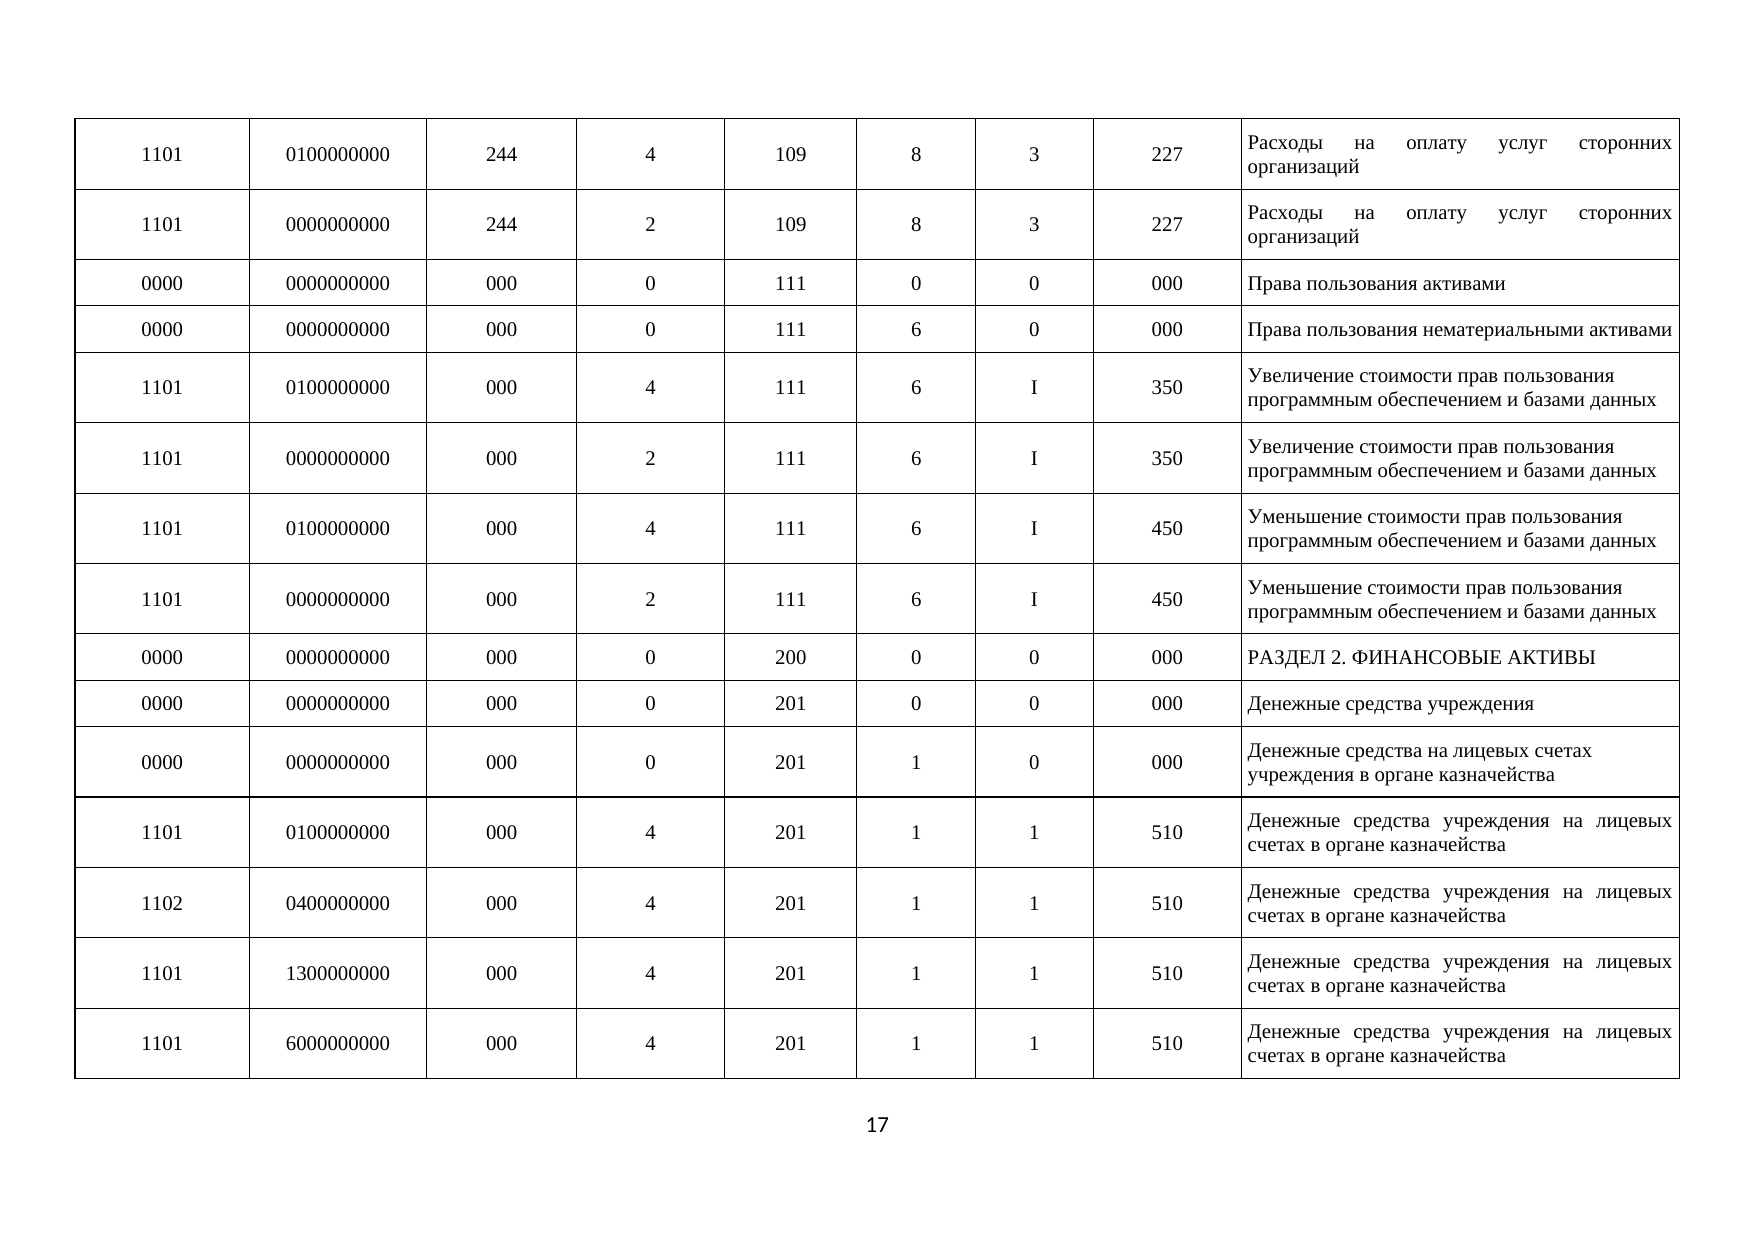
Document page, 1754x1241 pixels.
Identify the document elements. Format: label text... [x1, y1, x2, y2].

table_cell 1300000000 [250, 938, 426, 1008]
table_cell 1101 [76, 353, 249, 422]
table_cell Уменьшение стоимости прав пользования программным обеспечением и базами данных [1242, 564, 1679, 633]
table_cell 0 [976, 306, 1093, 352]
table_cell I [976, 423, 1093, 492]
table_cell Денежные средства учреждения на лицевых счетах в органе казначейства [1242, 798, 1679, 867]
table_cell 0000 [76, 727, 249, 796]
table_cell 1 [857, 727, 975, 796]
table_cell 0000000000 [250, 190, 426, 259]
table_cell 2 [577, 423, 724, 492]
table_cell 0000000000 [250, 564, 426, 633]
table_cell 1 [857, 798, 975, 867]
table_cell 4 [577, 1009, 724, 1078]
table_cell 0100000000 [250, 494, 426, 563]
table_cell 000 [1094, 681, 1241, 726]
table_cell 0 [976, 681, 1093, 726]
table_cell I [976, 353, 1093, 422]
table_cell 201 [725, 727, 856, 796]
table_cell Денежные средства учреждения [1242, 681, 1679, 726]
table_cell 0 [577, 634, 724, 680]
table_cell 0 [577, 260, 724, 305]
table_cell Увеличение стоимости прав пользования программным обеспечением и базами данных [1242, 353, 1679, 422]
table_cell 109 [725, 119, 856, 188]
table_cell 111 [725, 494, 856, 563]
table_cell 1 [857, 938, 975, 1008]
table_cell 8 [857, 119, 975, 188]
table_cell 1102 [76, 868, 249, 937]
table_cell 4 [577, 119, 724, 188]
table_cell 000 [1094, 634, 1241, 680]
table_cell 000 [427, 938, 576, 1008]
table_cell 0000000000 [250, 634, 426, 680]
table_cell 1101 [76, 564, 249, 633]
table_cell 0 [857, 260, 975, 305]
table_cell 4 [577, 353, 724, 422]
table_cell 000 [427, 306, 576, 352]
table_cell 510 [1094, 798, 1241, 867]
table_cell 000 [427, 423, 576, 492]
table_cell 510 [1094, 1009, 1241, 1078]
table_cell Денежные средства на лицевых счетах учреждения в органе казначейства [1242, 727, 1679, 796]
table_cell 000 [427, 681, 576, 726]
table_cell 0 [577, 727, 724, 796]
table_cell 450 [1094, 564, 1241, 633]
table_cell 0 [857, 681, 975, 726]
table_cell 109 [725, 190, 856, 259]
table_cell 0000000000 [250, 681, 426, 726]
table_cell 0 [976, 260, 1093, 305]
table_cell 111 [725, 306, 856, 352]
table_cell 1101 [76, 494, 249, 563]
table_cell 244 [427, 119, 576, 188]
table_cell 000 [427, 494, 576, 563]
table_cell 111 [725, 564, 856, 633]
table_cell 201 [725, 868, 856, 937]
table_cell 1 [976, 868, 1093, 937]
table_cell 000 [1094, 727, 1241, 796]
table_cell I [976, 494, 1093, 563]
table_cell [1242, 119, 1679, 188]
table_cell 000 [427, 798, 576, 867]
table_cell Увеличение стоимости прав пользования программным обеспечением и базами данных [1242, 423, 1679, 492]
table_cell 244 [427, 190, 576, 259]
table_cell 227 [1094, 190, 1241, 259]
table_cell 000 [427, 564, 576, 633]
table_cell 000 [427, 727, 576, 796]
table_cell I [976, 564, 1093, 633]
table_cell 0000 [76, 681, 249, 726]
table_cell Права пользования нематериальными активами [1242, 306, 1679, 352]
table_cell 510 [1094, 868, 1241, 937]
table_cell 6000000000 [250, 1009, 426, 1078]
table_cell 0000000000 [250, 727, 426, 796]
table_cell 1101 [76, 119, 249, 188]
table_cell 1101 [76, 1009, 249, 1078]
table_cell Денежные средства учреждения на лицевых счетах в органе казначейства [1242, 868, 1679, 937]
table_cell 510 [1094, 938, 1241, 1008]
table_cell 0100000000 [250, 798, 426, 867]
table_cell 111 [725, 423, 856, 492]
table_cell 0000 [76, 306, 249, 352]
table_cell 6 [857, 564, 975, 633]
table_cell 4 [577, 494, 724, 563]
table_cell 0 [976, 634, 1093, 680]
table_cell 3 [976, 119, 1093, 188]
table_cell 0000000000 [250, 306, 426, 352]
table_cell 000 [427, 634, 576, 680]
table_cell 350 [1094, 353, 1241, 422]
table_cell Уменьшение стоимости прав пользования программным обеспечением и базами данных [1242, 494, 1679, 563]
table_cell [1242, 938, 1679, 1008]
table_cell 1 [857, 868, 975, 937]
table_cell 0400000000 [250, 868, 426, 937]
table_cell 1101 [76, 423, 249, 492]
table_cell 1 [976, 1009, 1093, 1078]
table_cell 0000000000 [250, 260, 426, 305]
table_cell 0000 [76, 260, 249, 305]
table_cell 0100000000 [250, 119, 426, 188]
table_cell 0000 [76, 634, 249, 680]
table_cell 4 [577, 868, 724, 937]
table_cell 0 [857, 634, 975, 680]
table_cell 1 [976, 938, 1093, 1008]
table_cell 0 [976, 727, 1093, 796]
table_cell 200 [725, 634, 856, 680]
table_cell 111 [725, 353, 856, 422]
table_cell 201 [725, 938, 856, 1008]
table_cell 0 [577, 306, 724, 352]
table_cell 000 [427, 260, 576, 305]
table_cell 8 [857, 190, 975, 259]
table_cell 0100000000 [250, 353, 426, 422]
table_cell 350 [1094, 423, 1241, 492]
table_cell 3 [976, 190, 1093, 259]
table_cell 201 [725, 681, 856, 726]
table_cell 000 [1094, 306, 1241, 352]
table_cell 0 [577, 681, 724, 726]
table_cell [1242, 1009, 1679, 1078]
table_cell 450 [1094, 494, 1241, 563]
table_cell 000 [427, 868, 576, 937]
table_cell 6 [857, 423, 975, 492]
table_cell Права пользования активами [1242, 260, 1679, 305]
table_cell 227 [1094, 119, 1241, 188]
table_cell 0000000000 [250, 423, 426, 492]
table_cell 111 [725, 260, 856, 305]
table_cell 000 [427, 1009, 576, 1078]
table_cell РАЗДЕЛ 2. ФИНАНСОВЫЕ АКТИВЫ [1242, 634, 1679, 680]
table_cell 1101 [76, 190, 249, 259]
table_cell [1242, 190, 1679, 259]
table_cell 2 [577, 190, 724, 259]
table_cell 1 [976, 798, 1093, 867]
table_cell 6 [857, 353, 975, 422]
table_cell 1101 [76, 938, 249, 1008]
table_cell 4 [577, 938, 724, 1008]
table_cell 2 [577, 564, 724, 633]
table_cell 000 [427, 353, 576, 422]
table_cell 000 [1094, 260, 1241, 305]
table_cell 6 [857, 494, 975, 563]
table_cell 1 [857, 1009, 975, 1078]
table_cell 1101 [76, 798, 249, 867]
table_cell 201 [725, 1009, 856, 1078]
table_cell 201 [725, 798, 856, 867]
table_cell 4 [577, 798, 724, 867]
table_cell 6 [857, 306, 975, 352]
